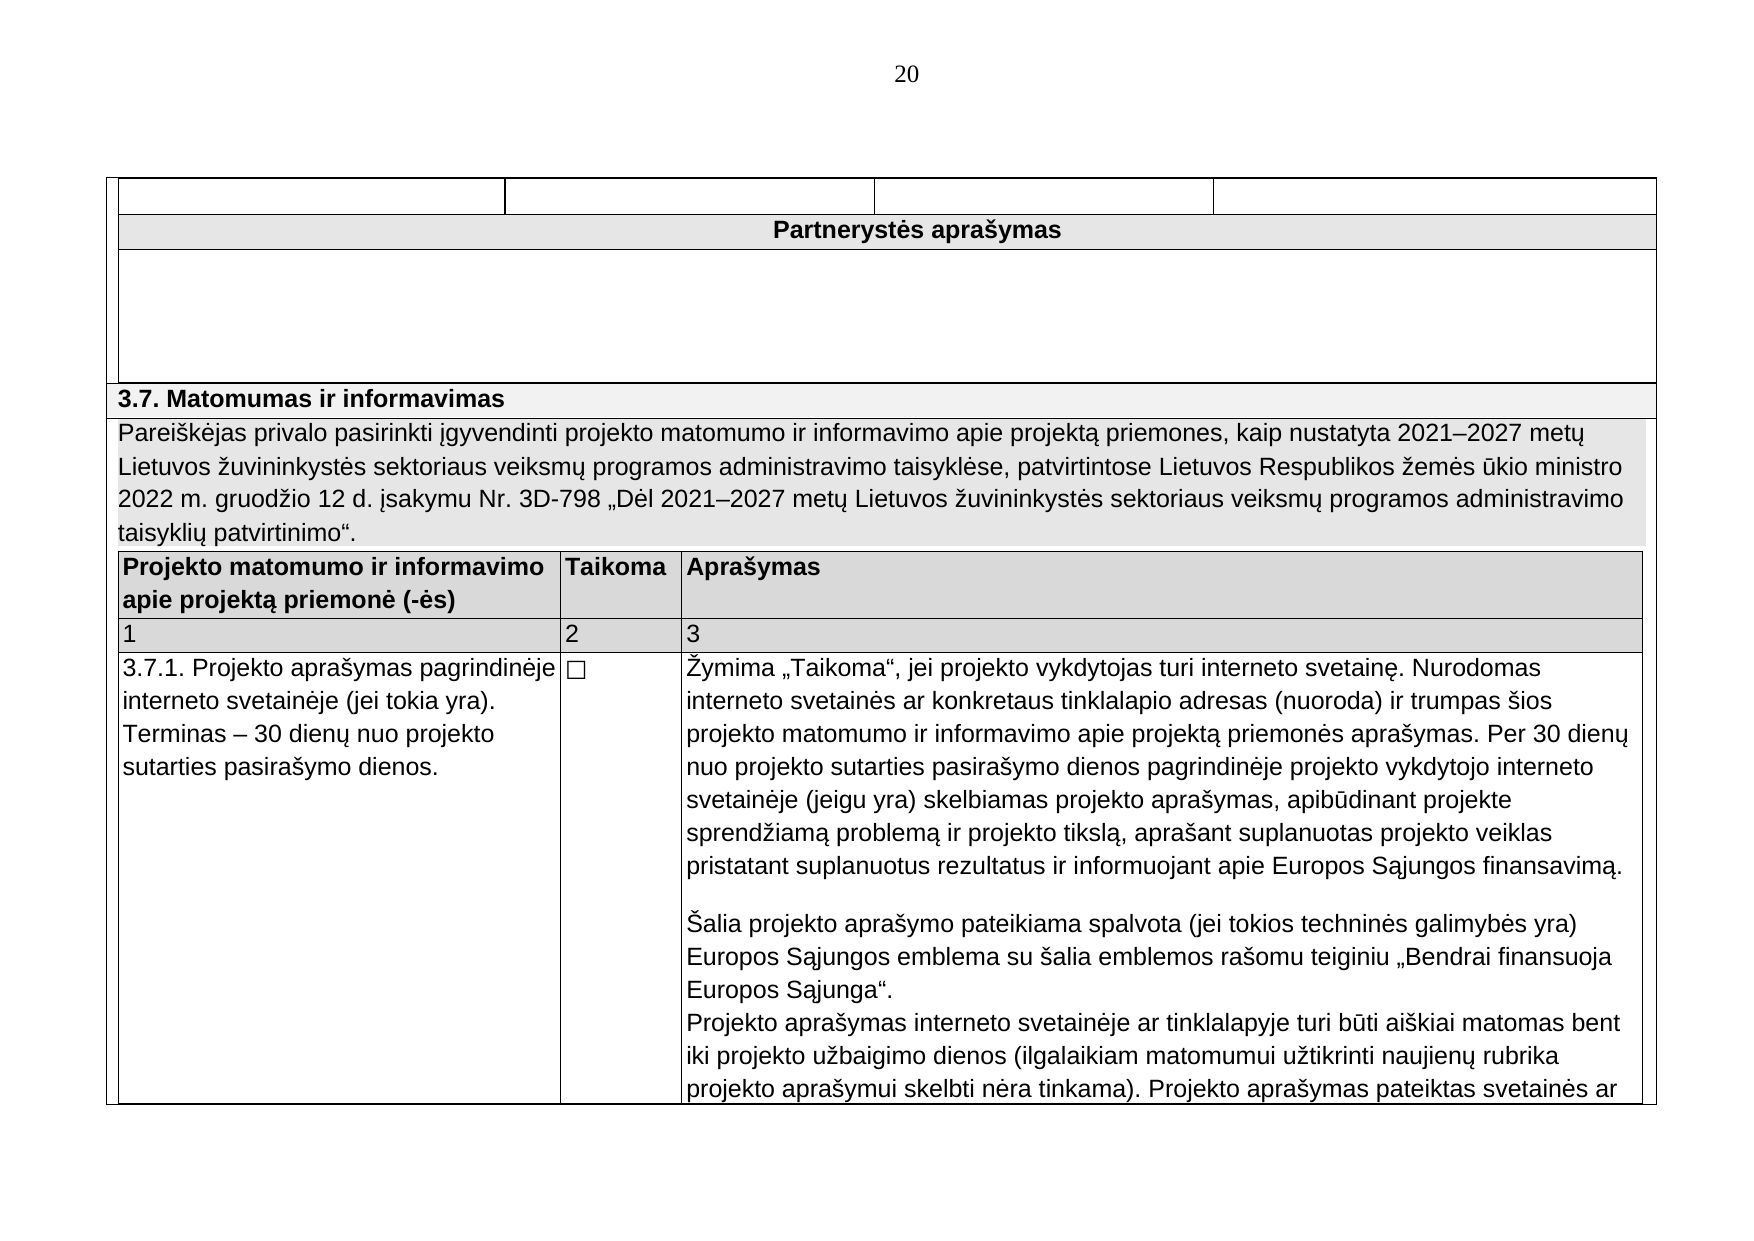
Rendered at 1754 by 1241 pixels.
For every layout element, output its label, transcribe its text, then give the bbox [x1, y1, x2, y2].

table_cell 3.7. Matomumas ir informavimas [107, 384, 1656, 417]
table_cell [119, 250, 1656, 382]
table_cell [506, 179, 874, 214]
table_cell [119, 179, 504, 214]
table_cell [875, 179, 1213, 214]
table_cell [107, 178, 118, 383]
table_cell [1214, 179, 1656, 214]
